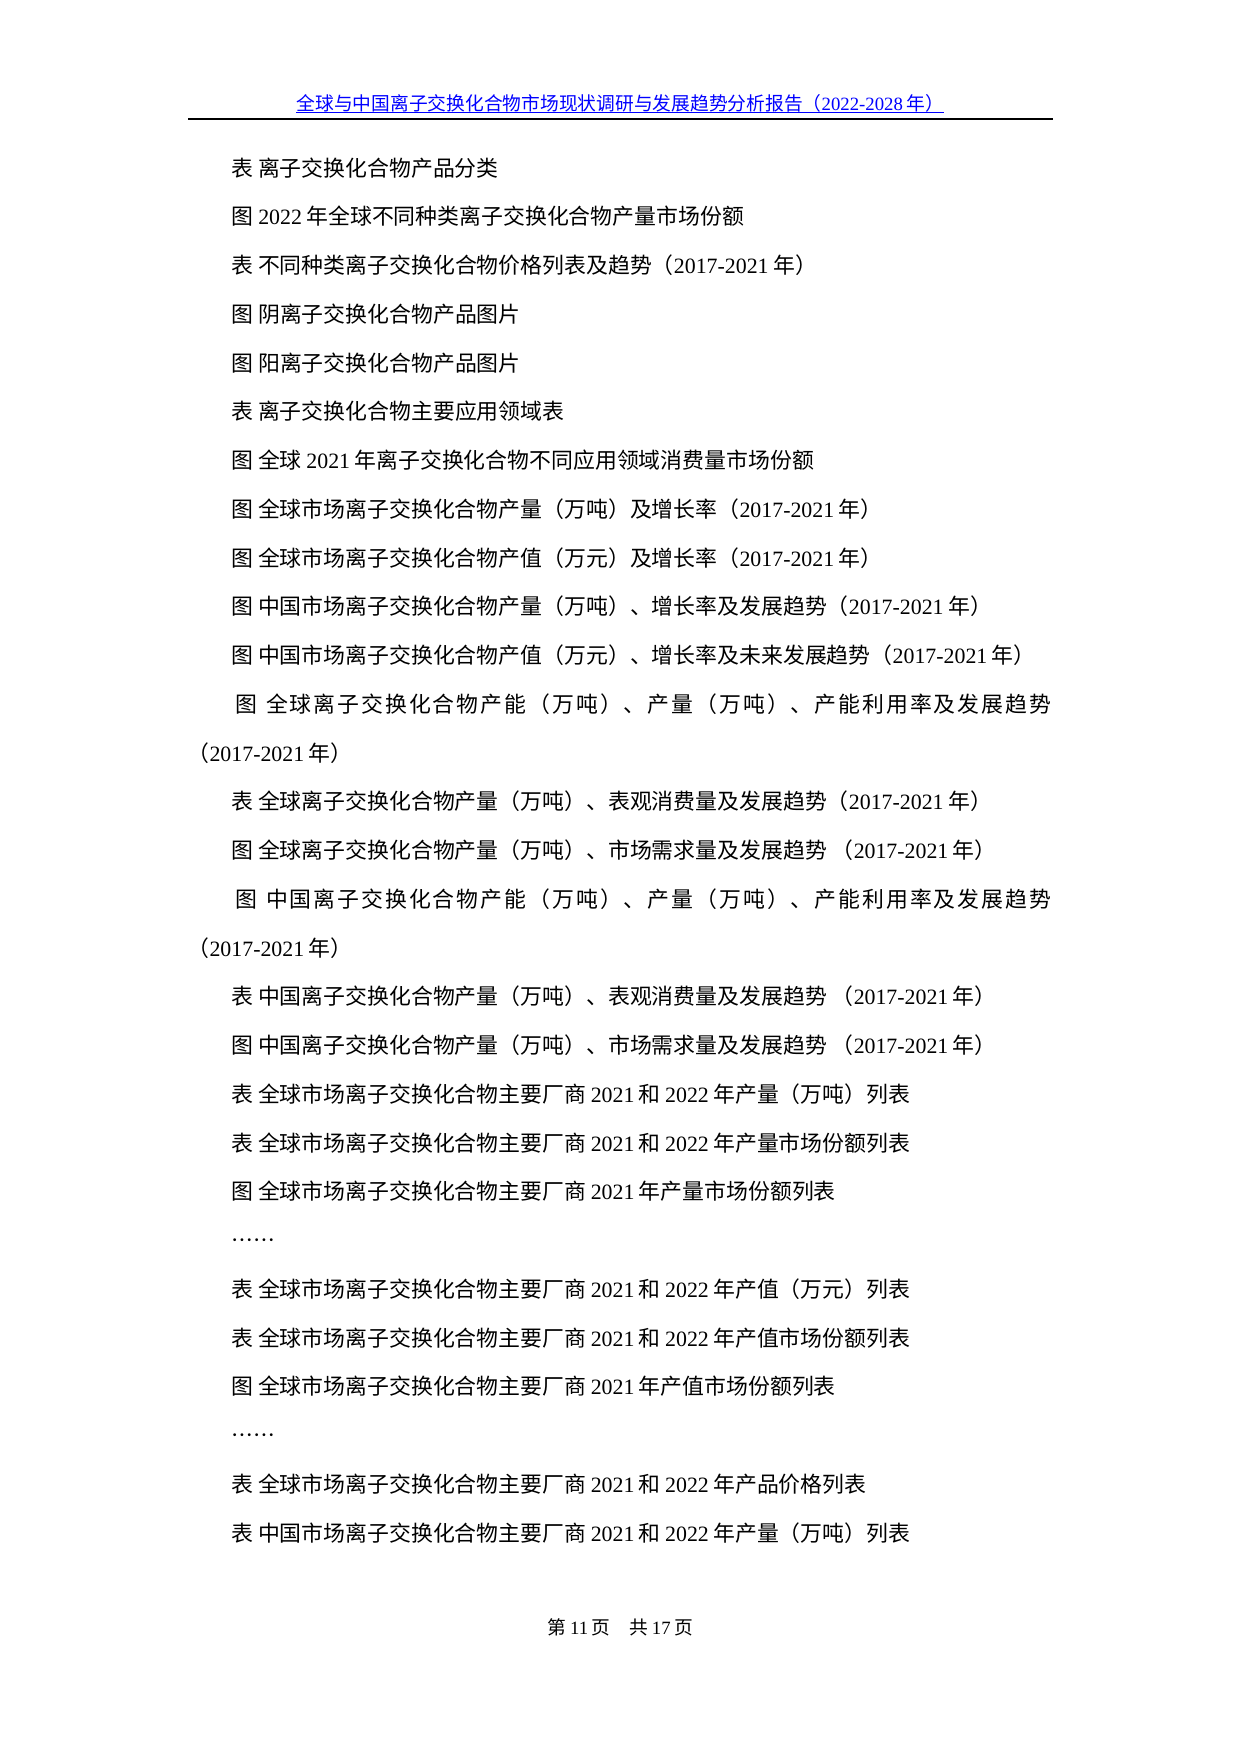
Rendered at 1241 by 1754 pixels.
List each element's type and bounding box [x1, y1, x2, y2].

text [187, 150, 1053, 1548]
